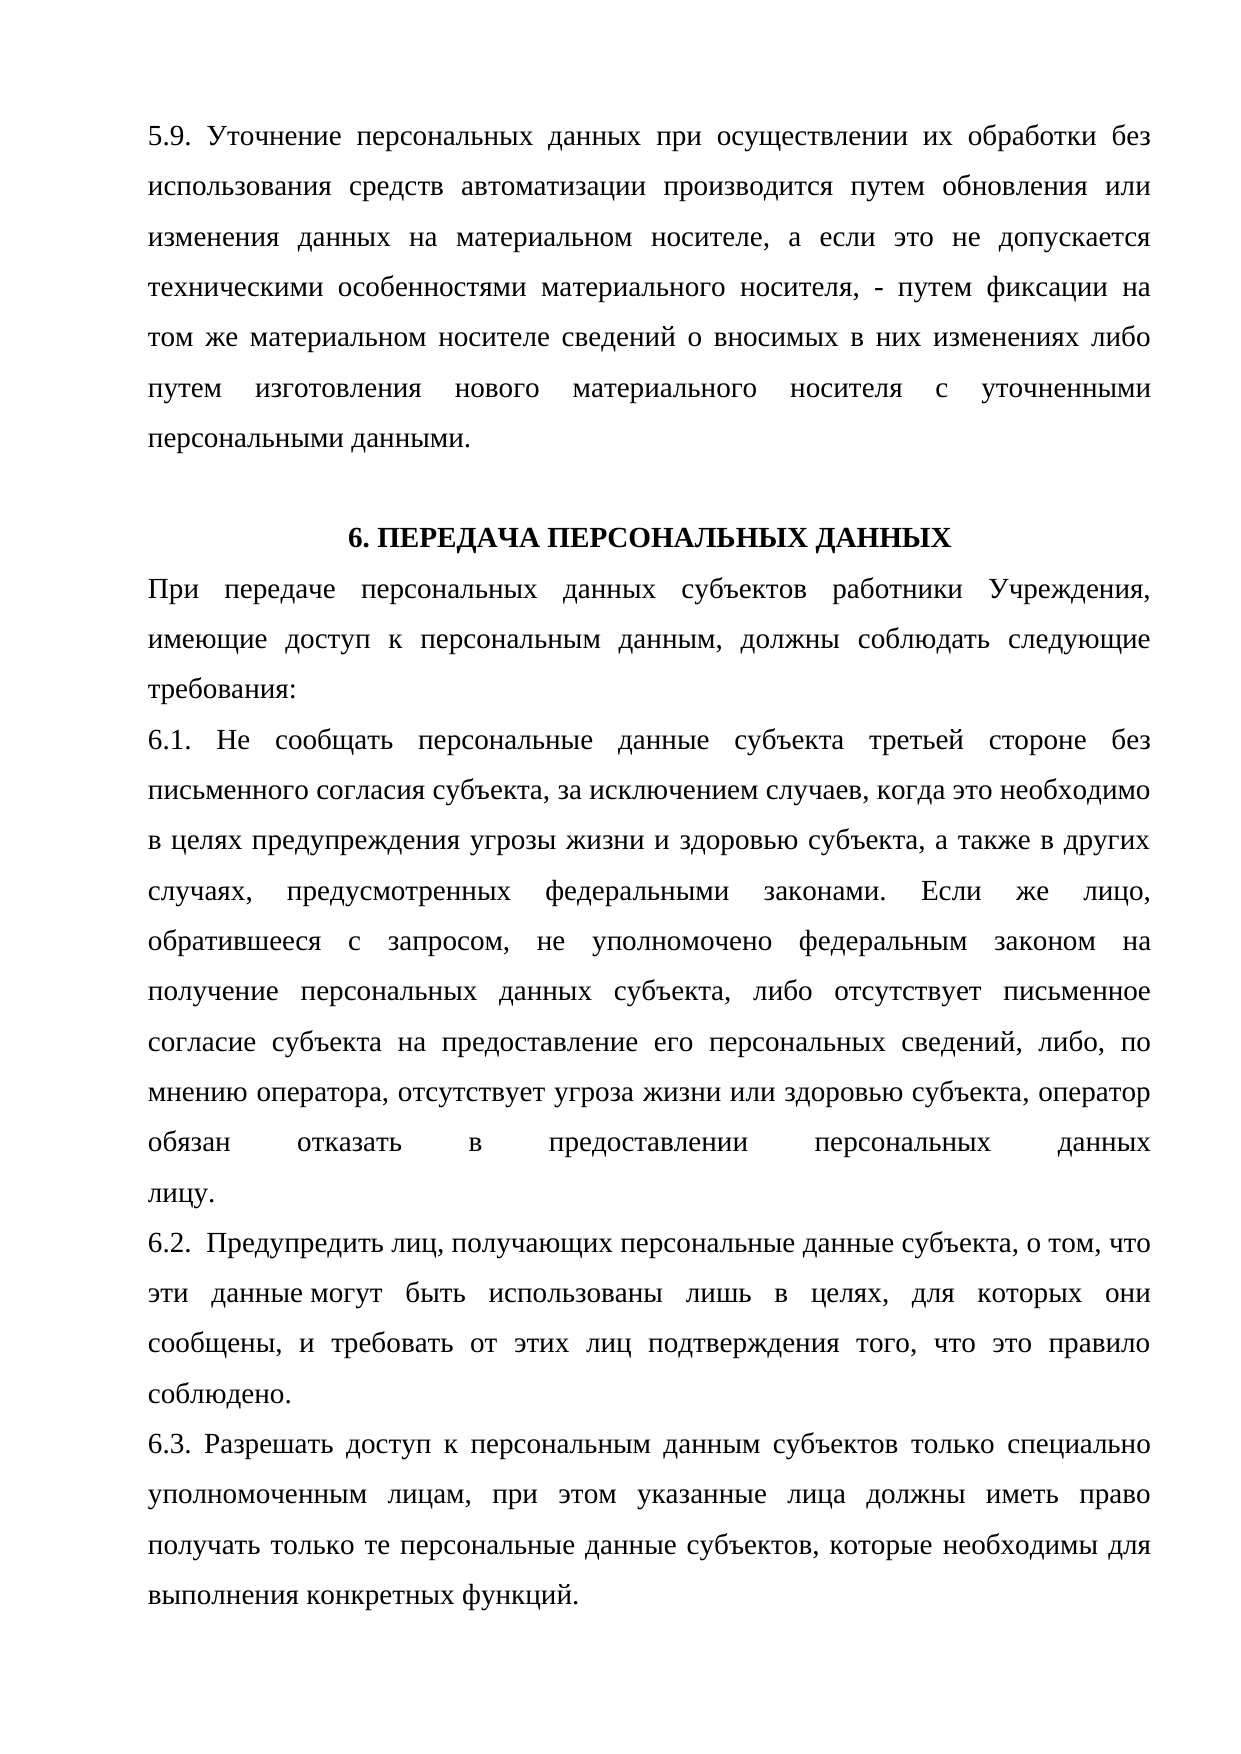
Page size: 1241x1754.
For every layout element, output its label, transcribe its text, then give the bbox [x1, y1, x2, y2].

text 6.3. Разрешать доступ к персональным данным субъектов только специально уполномоченным лицам, при этом указанные лица должны иметь право получать только те персональные данные субъектов, которые необходимы для выполнения конкретных функций. [148, 1426, 1152, 1611]
text 6. ПЕРЕДАЧА ПЕРСОНАЛЬНЫХ ДАННЫХ [148, 521, 1152, 554]
text 6.1. Не сообщать персональные данные субъекта третьей стороне без письменного согласия субъекта, за исключением случаев, когда это необходимо в целях предупреждения угрозы жизни и здоровью субъекта, а также в других случаях, предусмотренных федеральными законами. Если же лицо, обратившееся с запросом, не уполномочено федеральным законом на получение персональных данных субъекта, либо отсутствует письменное согласие субъекта на предоставление его персональных сведений, либо, по мнению оператора, отсутствует угроза жизни или здоровью субъекта, оператор обязан отказать в предоставлении персональных данных лицу. [148, 722, 1152, 1208]
text 5.9. Уточнение персональных данных при осуществлении их обработки без использования средств автоматизации производится путем обновления или изменения данных на материальном носителе, а если это не допускается техническими особенностями материального носителя, - путем фиксации на том же материальном носителе сведений о вносимых в них изменениях либо путем изготовления нового материального носителя с уточненными персональными данными. [148, 118, 1152, 453]
text 6.2. Предупредить лиц, получающих персональные данные субъекта, о том, что эти данные могут быть использованы лишь в целях, для которых они сообщены, и требовать от этих лиц подтверждения того, что это правило соблюдено. [148, 1225, 1152, 1409]
text При передаче персональных данных субъектов работники Учреждения, имеющие доступ к персональным данным, должны соблюдать следующие требования: [148, 571, 1152, 705]
